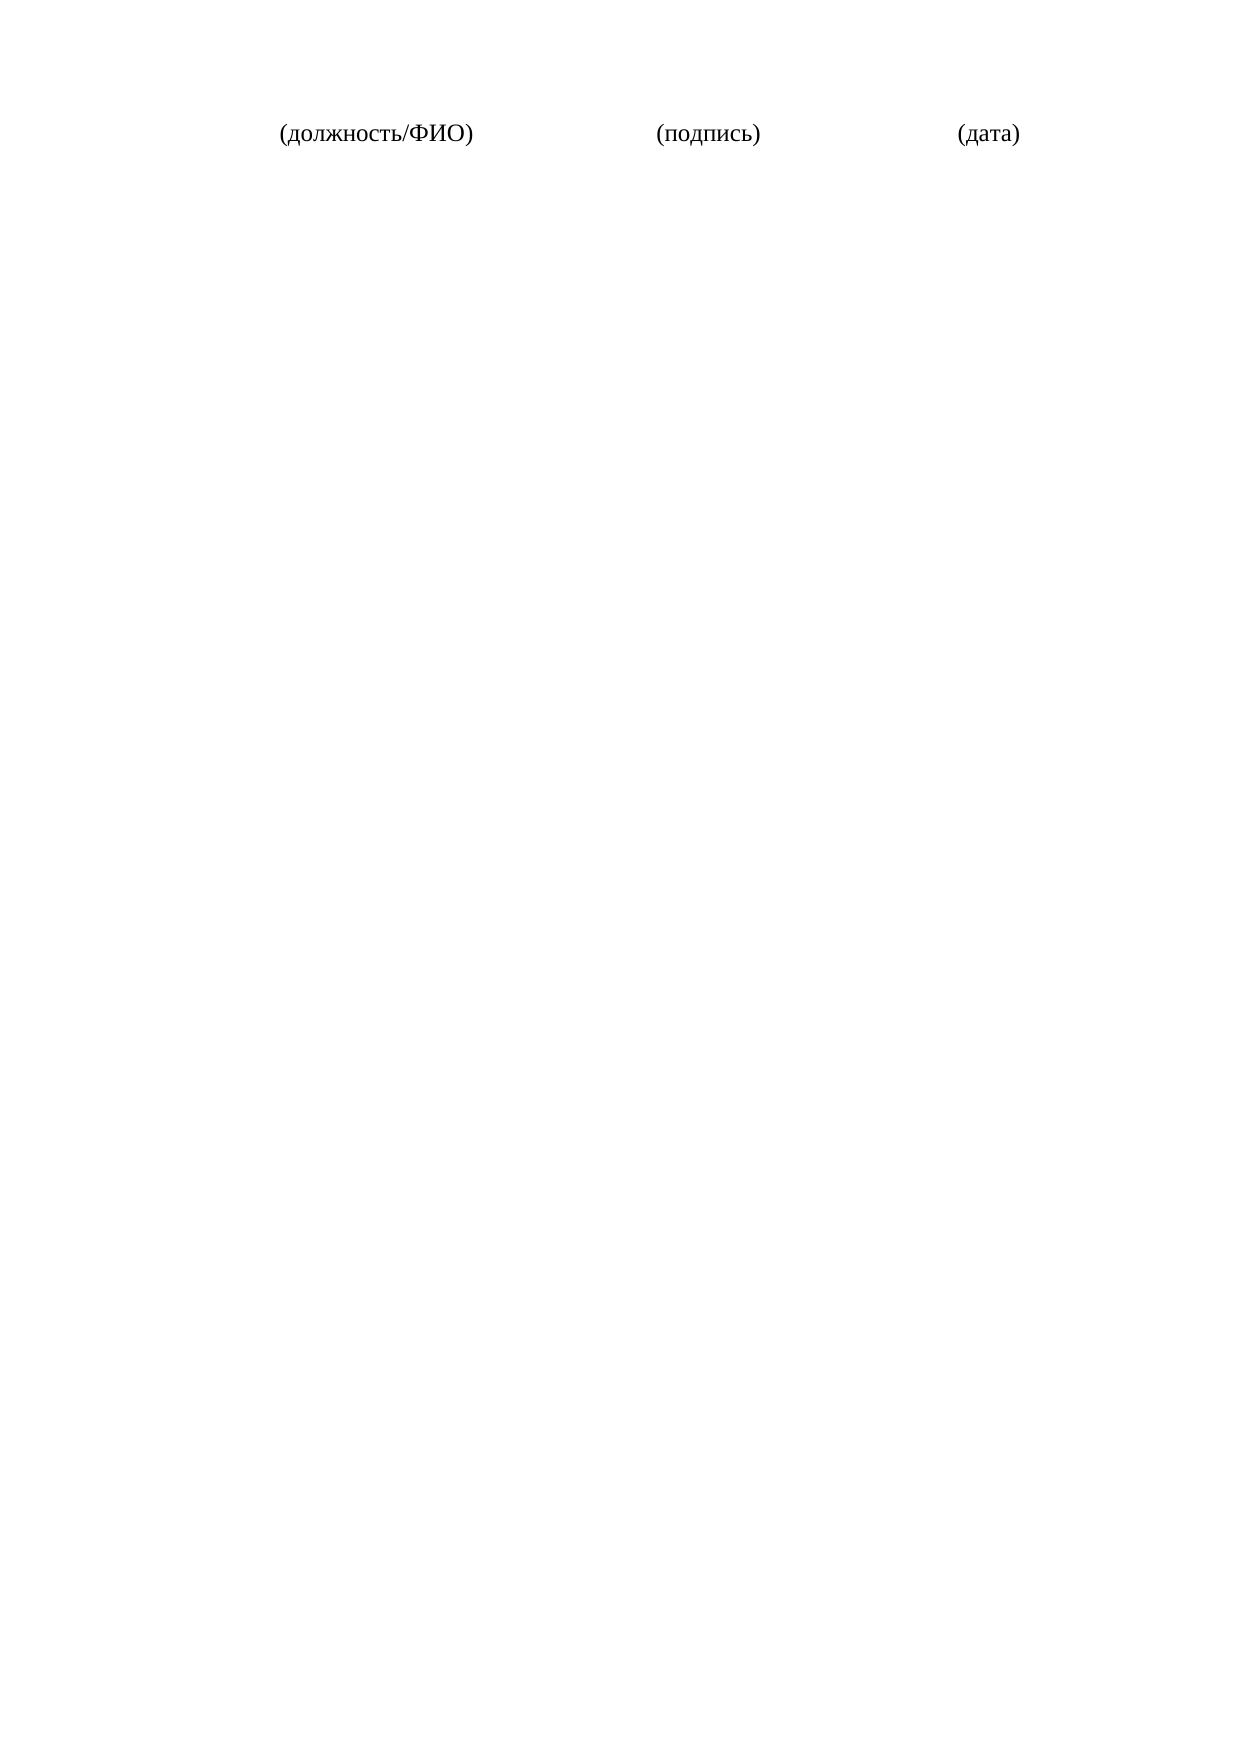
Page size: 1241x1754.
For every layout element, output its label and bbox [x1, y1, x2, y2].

table_header [856, 118, 1122, 172]
table_header [561, 118, 856, 172]
table_header [191, 118, 561, 172]
